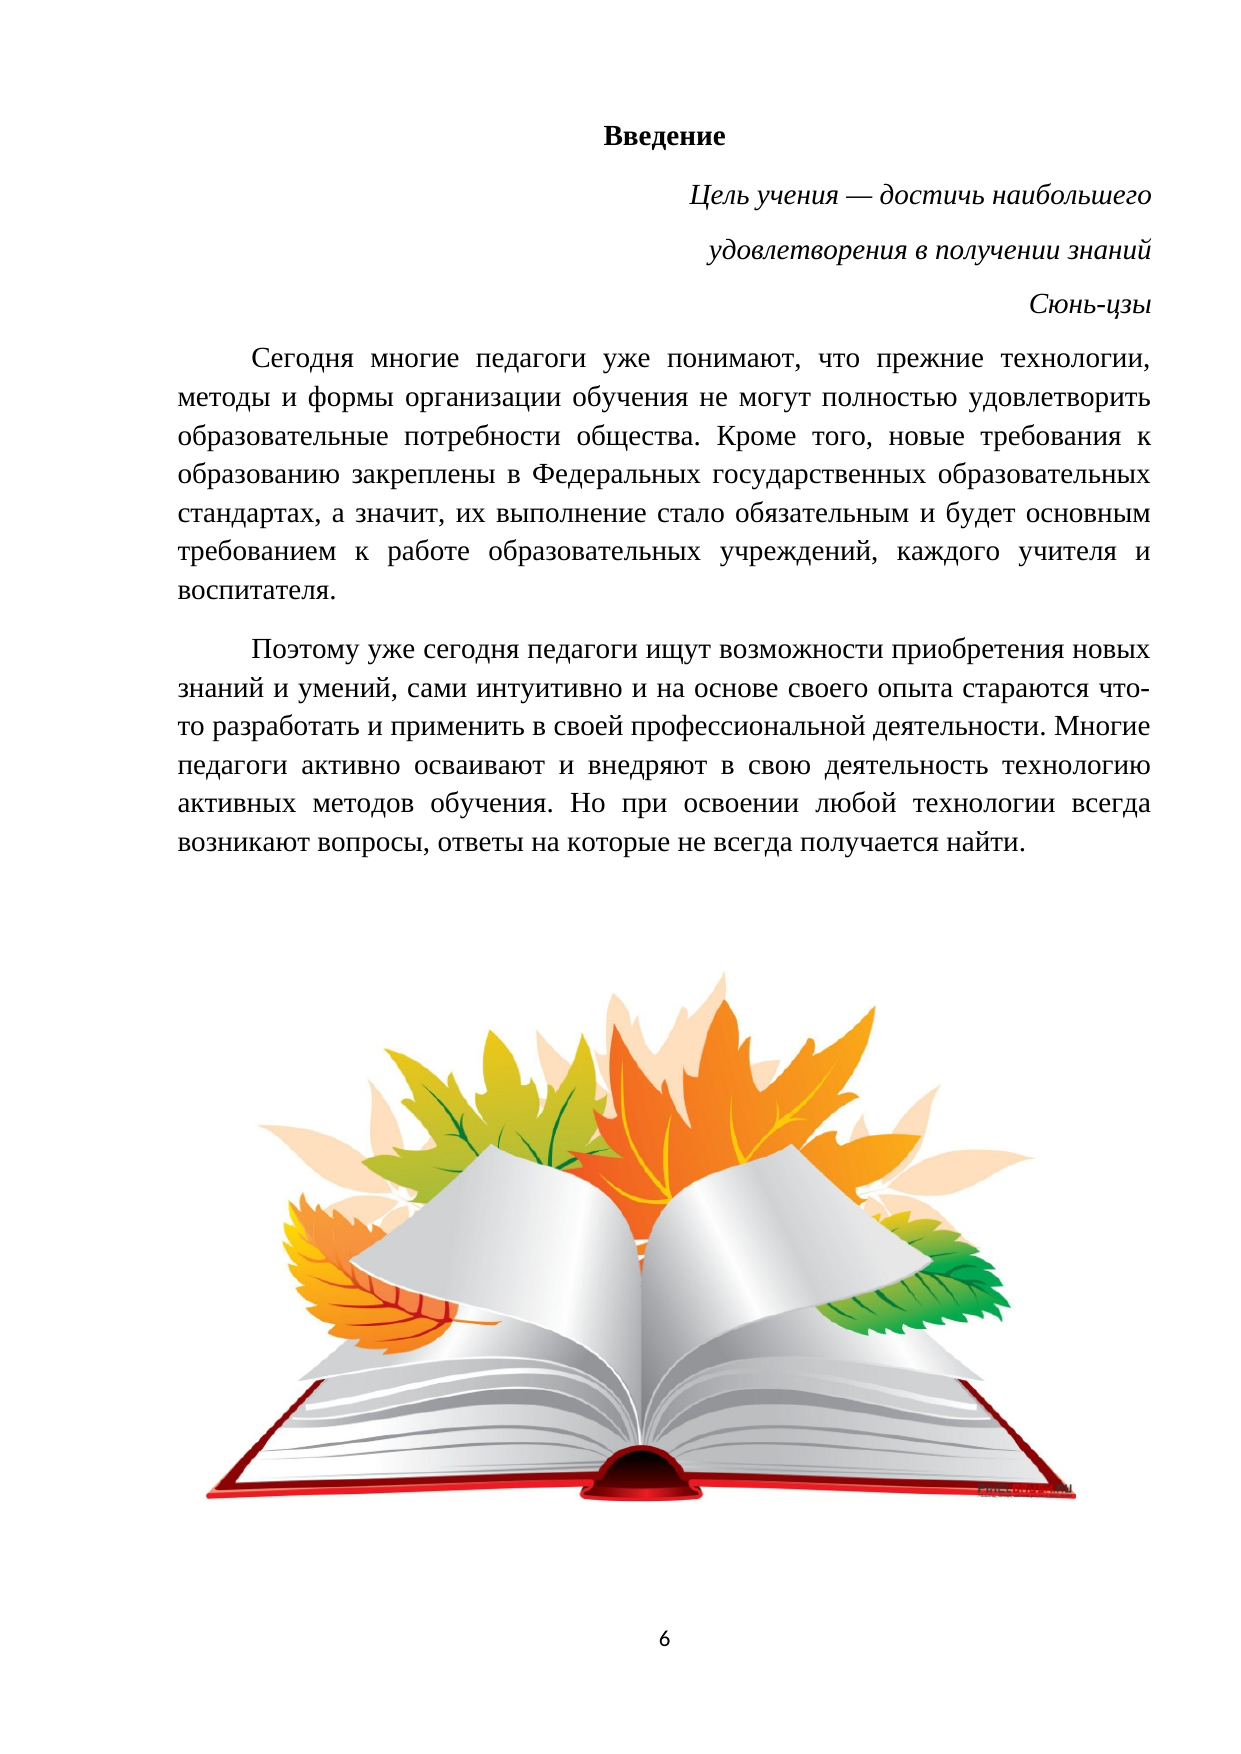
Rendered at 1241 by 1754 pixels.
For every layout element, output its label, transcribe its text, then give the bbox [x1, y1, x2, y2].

text удовлетворения в получении знаний [177, 232, 1152, 265]
picture [205, 971, 1077, 1502]
text Сегодня многие педагоги уже понимают, что прежние технологии, методы и формы организации обучения не могут полностью удовлетворить образовательные потребности общества. Кроме того, новые требования к образованию закреплены в Федеральных государственных образовательных стандартах, а значит, их выполнение стало обязательным и будет основным требованием к работе образовательных учреждений, каждого учителя и воспитателя. [177, 341, 1152, 605]
text Цель учения — достичь наибольшего [177, 177, 1152, 211]
text Введение [177, 118, 1152, 152]
text Сюнь-цзы [177, 286, 1152, 320]
text Поэтому уже сегодня педагоги ищут возможности приобретения новых знаний и умений, сами интуитивно и на основе своего опыта стараются что-то разработать и применить в своей профессиональной деятельности. Многие педагоги активно осваивают и внедряют в свою деятельность технологию активных методов обучения. Но при освоении любой технологии всегда возникают вопросы, ответы на которые не всегда получается найти. [177, 631, 1152, 857]
